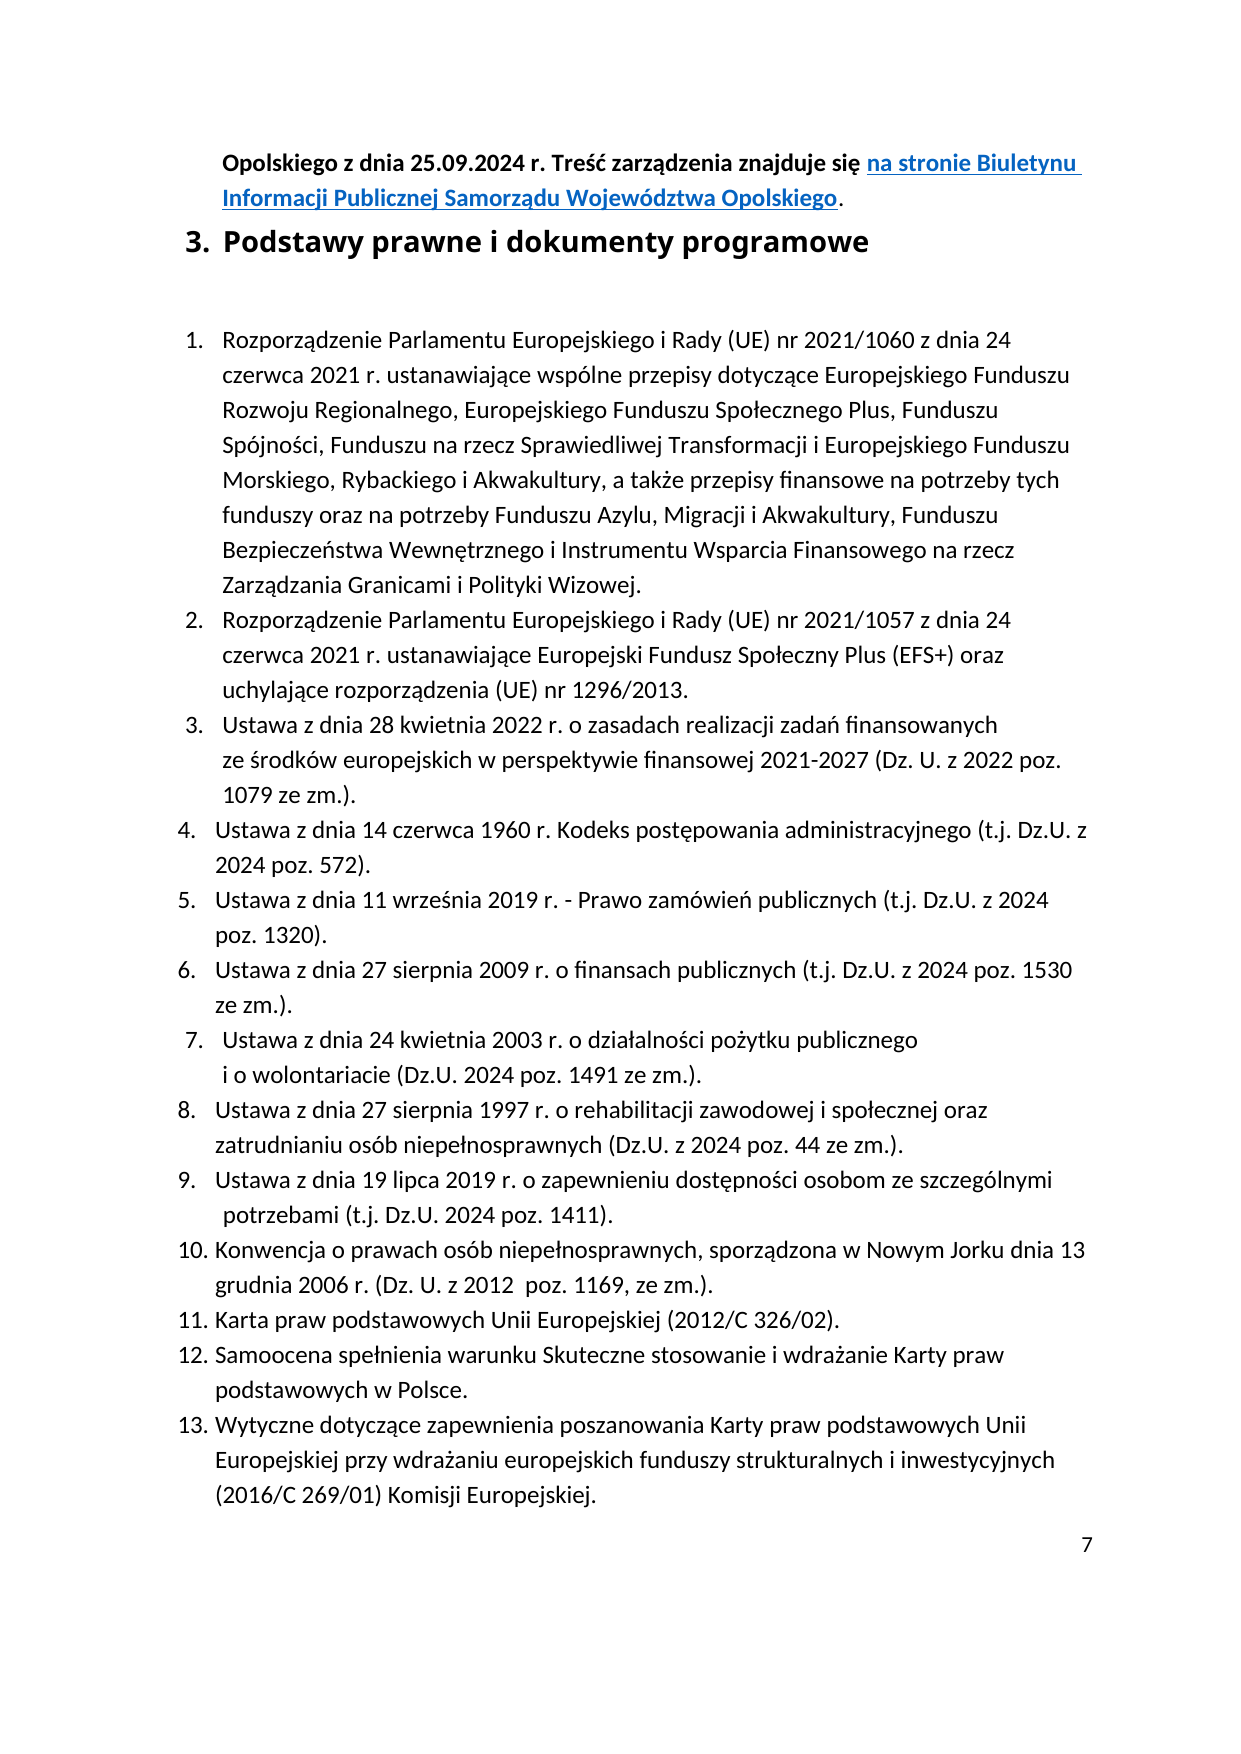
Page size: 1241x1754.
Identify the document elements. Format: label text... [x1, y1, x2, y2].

list Karta praw podstawowych Unii Europejskiej (2012/C 326/02). [177, 1304, 1093, 1335]
list Konwencja o prawach osób niepełnosprawnych, sporządzona w Nowym Jorku dnia 13 grudnia 2006 r. (Dz. U. z 2012 poz. 1169, ze zm.). [177, 1234, 1093, 1300]
list Ustawa z dnia 11 września 2019 r. - Prawo zamówień publicznych (t.j. Dz.U. z 2024 poz. 1320). [177, 884, 1093, 950]
list potrzebami (t.j. Dz.U. 2024 poz. 1411). [223, 1199, 1093, 1230]
subtitle Podstawy prawne i dokumenty programowe [185, 222, 1093, 261]
list Wytyczne dotyczące zapewnienia poszanowania Karty praw podstawowych Unii Europejskiej przy wdrażaniu europejskich funduszy strukturalnych i inwestycyjnych (2016/C 269/01) Komisji Europejskiej. [177, 1409, 1093, 1510]
list Ustawa z dnia 14 czerwca 1960 r. Kodeks postępowania administracyjnego (t.j. Dz.U. z 2024 poz. 572). [177, 814, 1093, 880]
list Ustawa z dnia 28 kwietnia 2022 r. o zasadach realizacji zadań finansowanych ze środków europejskich w perspektywie finansowej 2021-2027 (Dz. U. z 2022 poz. 1079 ze zm.). [185, 709, 1093, 810]
list Rozporządzenie Parlamentu Europejskiego i Rady (UE) nr 2021/1060 z dnia 24 czerwca 2021 r. ustanawiające wspólne przepisy dotyczące Europejskiego Funduszu Rozwoju Regionalnego, Europejskiego Funduszu Społecznego Plus, Funduszu Spójności, Funduszu na rzecz Sprawiedliwej Transformacji i Europejskiego Funduszu Morskiego, Rybackiego i Akwakultury, a także przepisy finansowe na potrzeby tych funduszy oraz na potrzeby Funduszu Azylu, Migracji i Akwakultury, Funduszu Bezpieczeństwa Wewnętrznego i Instrumentu Wsparcia Finansowego na rzecz Zarządzania Granicami i Polityki Wizowej. [185, 324, 1093, 600]
list Ustawa z dnia 27 sierpnia 2009 r. o finansach publicznych (t.j. Dz.U. z 2024 poz. 1530 ze zm.). [177, 954, 1093, 1020]
list Ustawa z dnia 27 sierpnia 1997 r. o rehabilitacji zawodowej i społecznej oraz zatrudnianiu osób niepełnosprawnych (Dz.U. z 2024 poz. 44 ze zm.). [177, 1094, 1093, 1160]
list Samoocena spełnienia warunku Skuteczne stosowanie i wdrażanie Karty praw podstawowych w Polsce. [177, 1339, 1093, 1405]
list Ustawa z dnia 24 kwietnia 2003 r. o działalności pożytku publicznego i o wolontariacie (Dz.U. 2024 poz. 1491 ze zm.). [185, 1024, 1093, 1090]
list Rozporządzenie Parlamentu Europejskiego i Rady (UE) nr 2021/1057 z dnia 24 czerwca 2021 r. ustanawiające Europejski Fundusz Społeczny Plus (EFS+) oraz uchylające rozporządzenia (UE) nr 1296/2013. [185, 604, 1093, 705]
list Ustawa z dnia 19 lipca 2019 r. o zapewnieniu dostępności osobom ze szczególnymi [177, 1164, 1093, 1195]
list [185, 148, 1093, 213]
